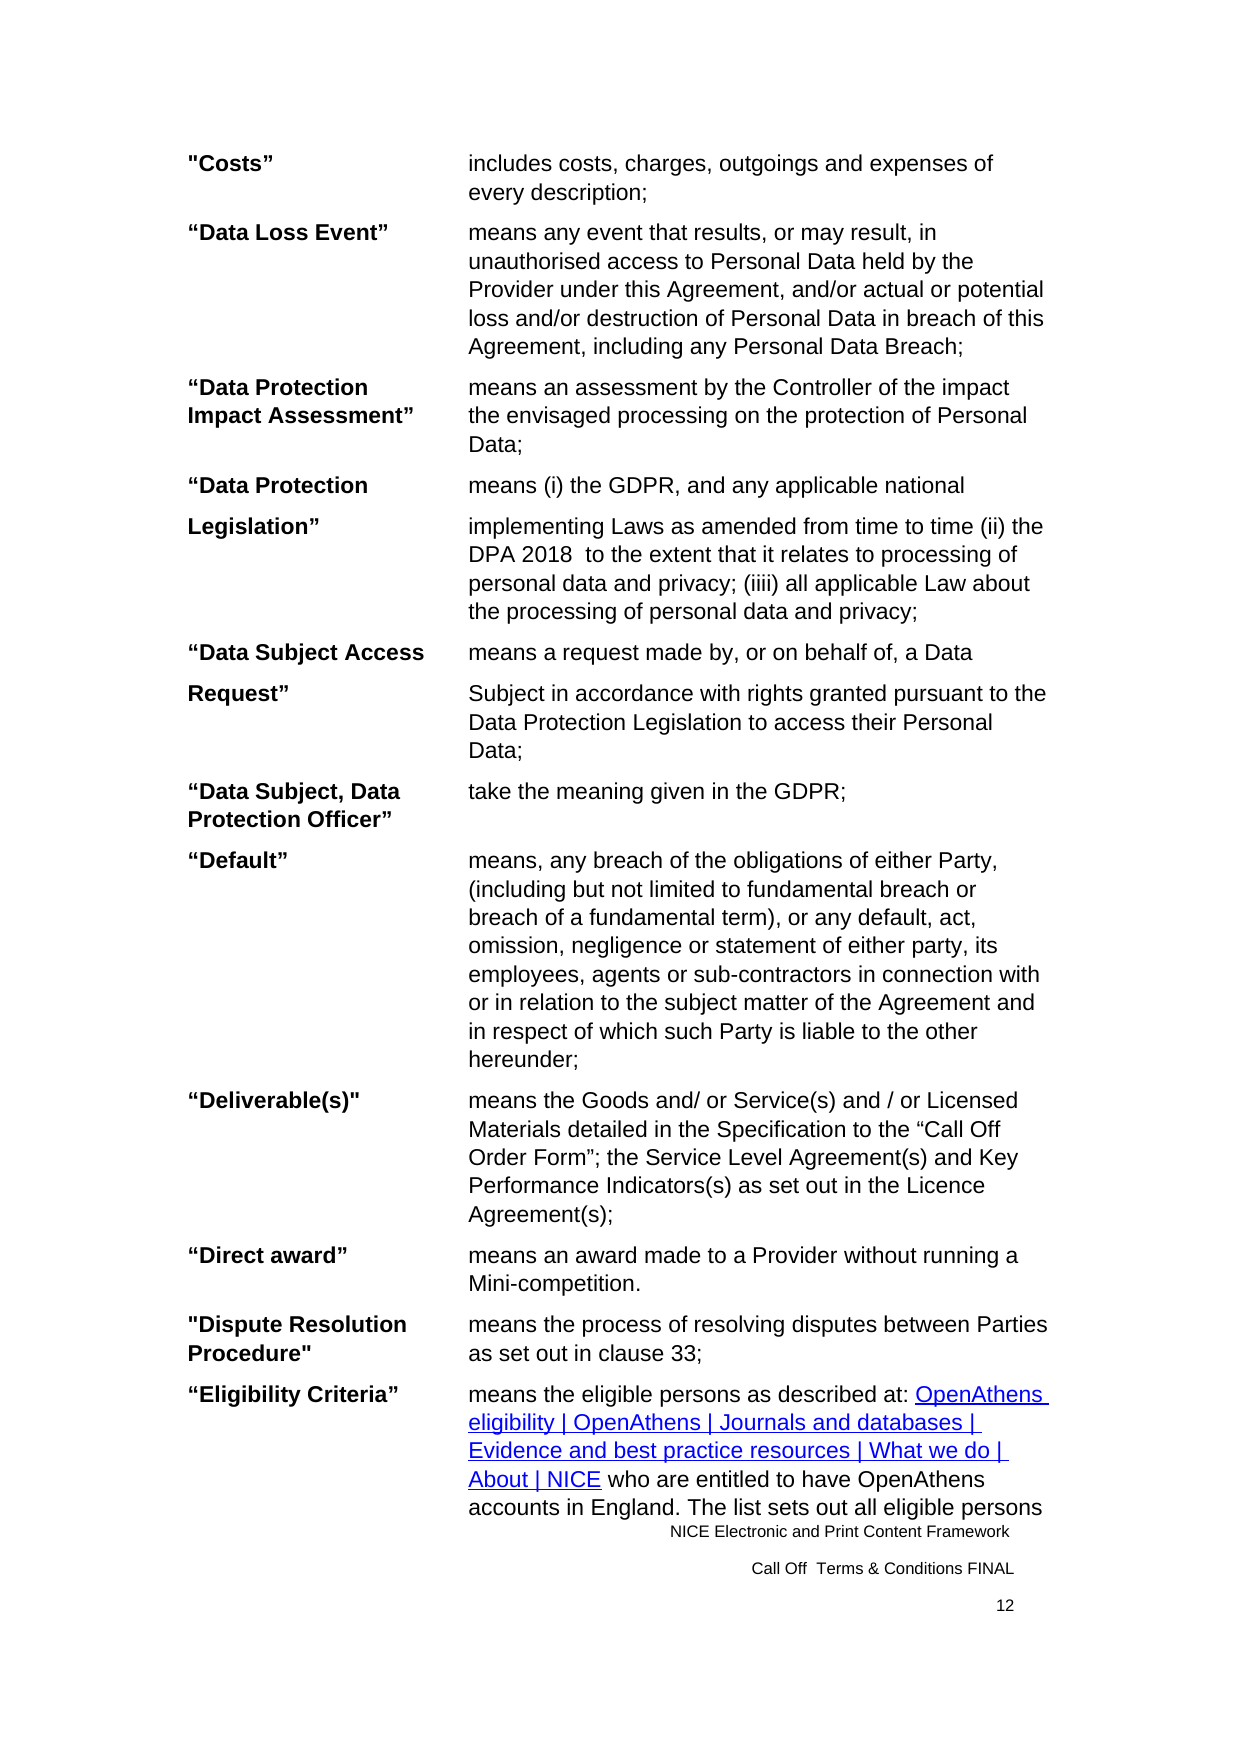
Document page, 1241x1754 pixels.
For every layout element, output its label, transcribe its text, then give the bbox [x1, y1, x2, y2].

text "Dispute Resolution means the process of resolving disputes between Parties [187, 1311, 1053, 1338]
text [187, 1381, 1053, 1521]
text "Costs” includes costs, charges, outgoings and expenses of every description; [187, 150, 1053, 205]
text Legislation” implementing Laws as amended from time to time (ii) the DPA 2018 to the extent that it relates to processing of personal data and privacy; (iiii) all applicable Law about the processing of personal data and privacy; [187, 513, 1053, 624]
text Impact Assessment” the envisaged processing on the protection of Personal Data; [187, 402, 1053, 457]
text Protection Officer” [187, 806, 1053, 833]
text Request” Subject in accordance with rights granted pursuant to the Data Protection Legislation to access their Personal Data; [187, 680, 1053, 763]
text “Deliverable(s)" means the Goods and/ or Service(s) and / or Licensed Materials detailed in the Specification to the “Call Off Order Form”; the Service Level Agreement(s) and Key Performance Indicators(s) as set out in the Licence Agreement(s); [187, 1087, 1053, 1227]
text “Data Protection means (i) the GDPR, and any applicable national [187, 472, 1053, 498]
text “Data Loss Event” means any event that results, or may result, in unauthorised access to Personal Data held by the Provider under this Agreement, and/or actual or potential loss and/or destruction of Personal Data in breach of this Agreement, including any Personal Data Breach; [187, 219, 1053, 359]
text “Default” means, any breach of the obligations of either Party, (including but not limited to fundamental breach or breach of a fundamental term), or any default, act, omission, negligence or statement of either party, its employees, agents or sub-contractors in connection with or in relation to the subject matter of the Agreement and in respect of which such Party is liable to the other hereunder; [187, 847, 1053, 1073]
text “Data Subject Access means a request made by, or on behalf of, a Data [187, 639, 1053, 665]
text “Data Protection means an assessment by the Controller of the impact [187, 374, 1053, 400]
text Procedure" as set out in clause 33; [187, 1340, 1053, 1366]
text “Data Subject, Data take the meaning given in the GDPR; [187, 778, 1053, 804]
text “Direct award” means an award made to a Provider without running a Mini-competition. [187, 1242, 1053, 1297]
